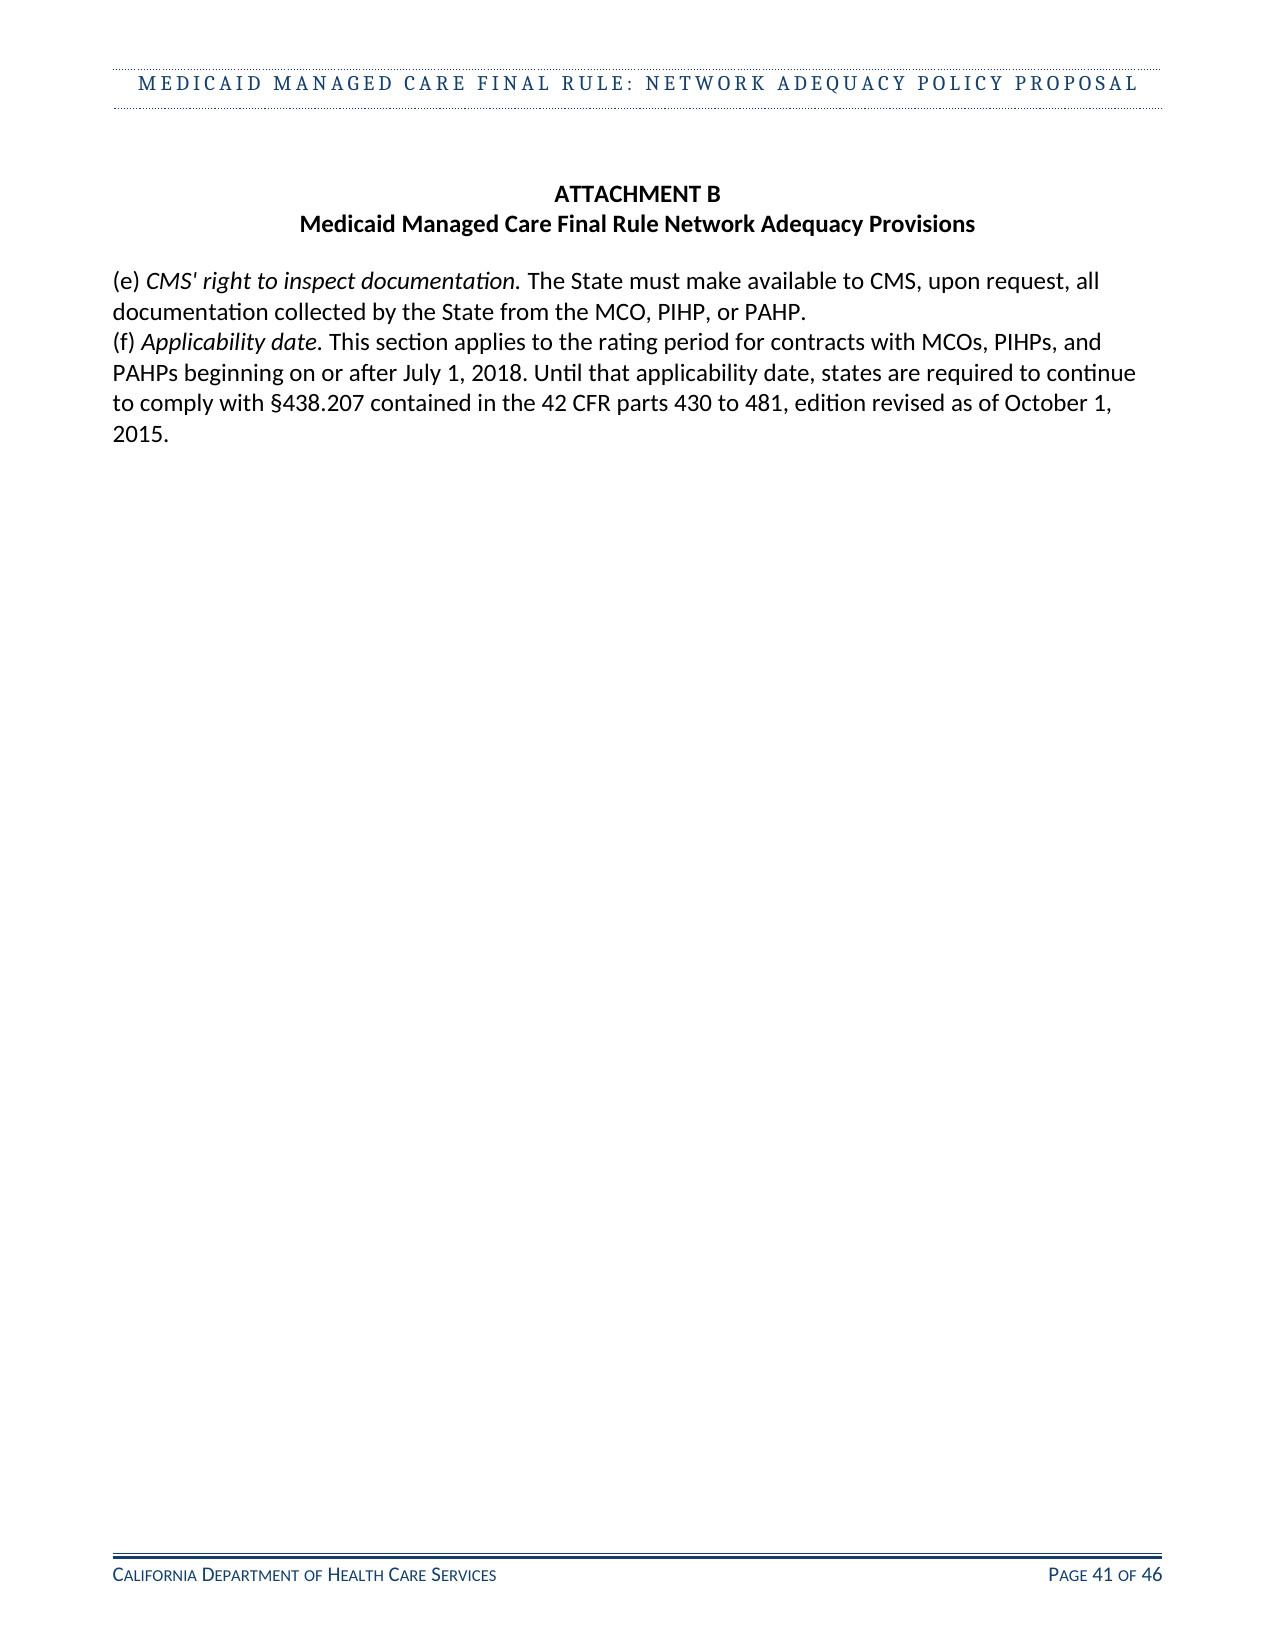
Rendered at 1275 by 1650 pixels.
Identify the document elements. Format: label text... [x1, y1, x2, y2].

text ATTACHMENT B Medicaid Managed Care Final Rule Network Adequacy Provisions [112, 178, 1162, 265]
text (f) Applicability date. This section applies to the rating period for contracts with MCOs, PIHPs, and PAHPs beginning on or after July 1, 2018. Until that applicability date, states are required to continue to comply with §438.207 contained in the 42 CFR parts 430 to 481, edition revised as of October 1, 2015. [112, 326, 1162, 448]
text (e) CMS' right to inspect documentation. The State must make available to CMS, upon request, all documentation collected by the State from the MCO, PIHP, or PAHP. [112, 265, 1162, 326]
